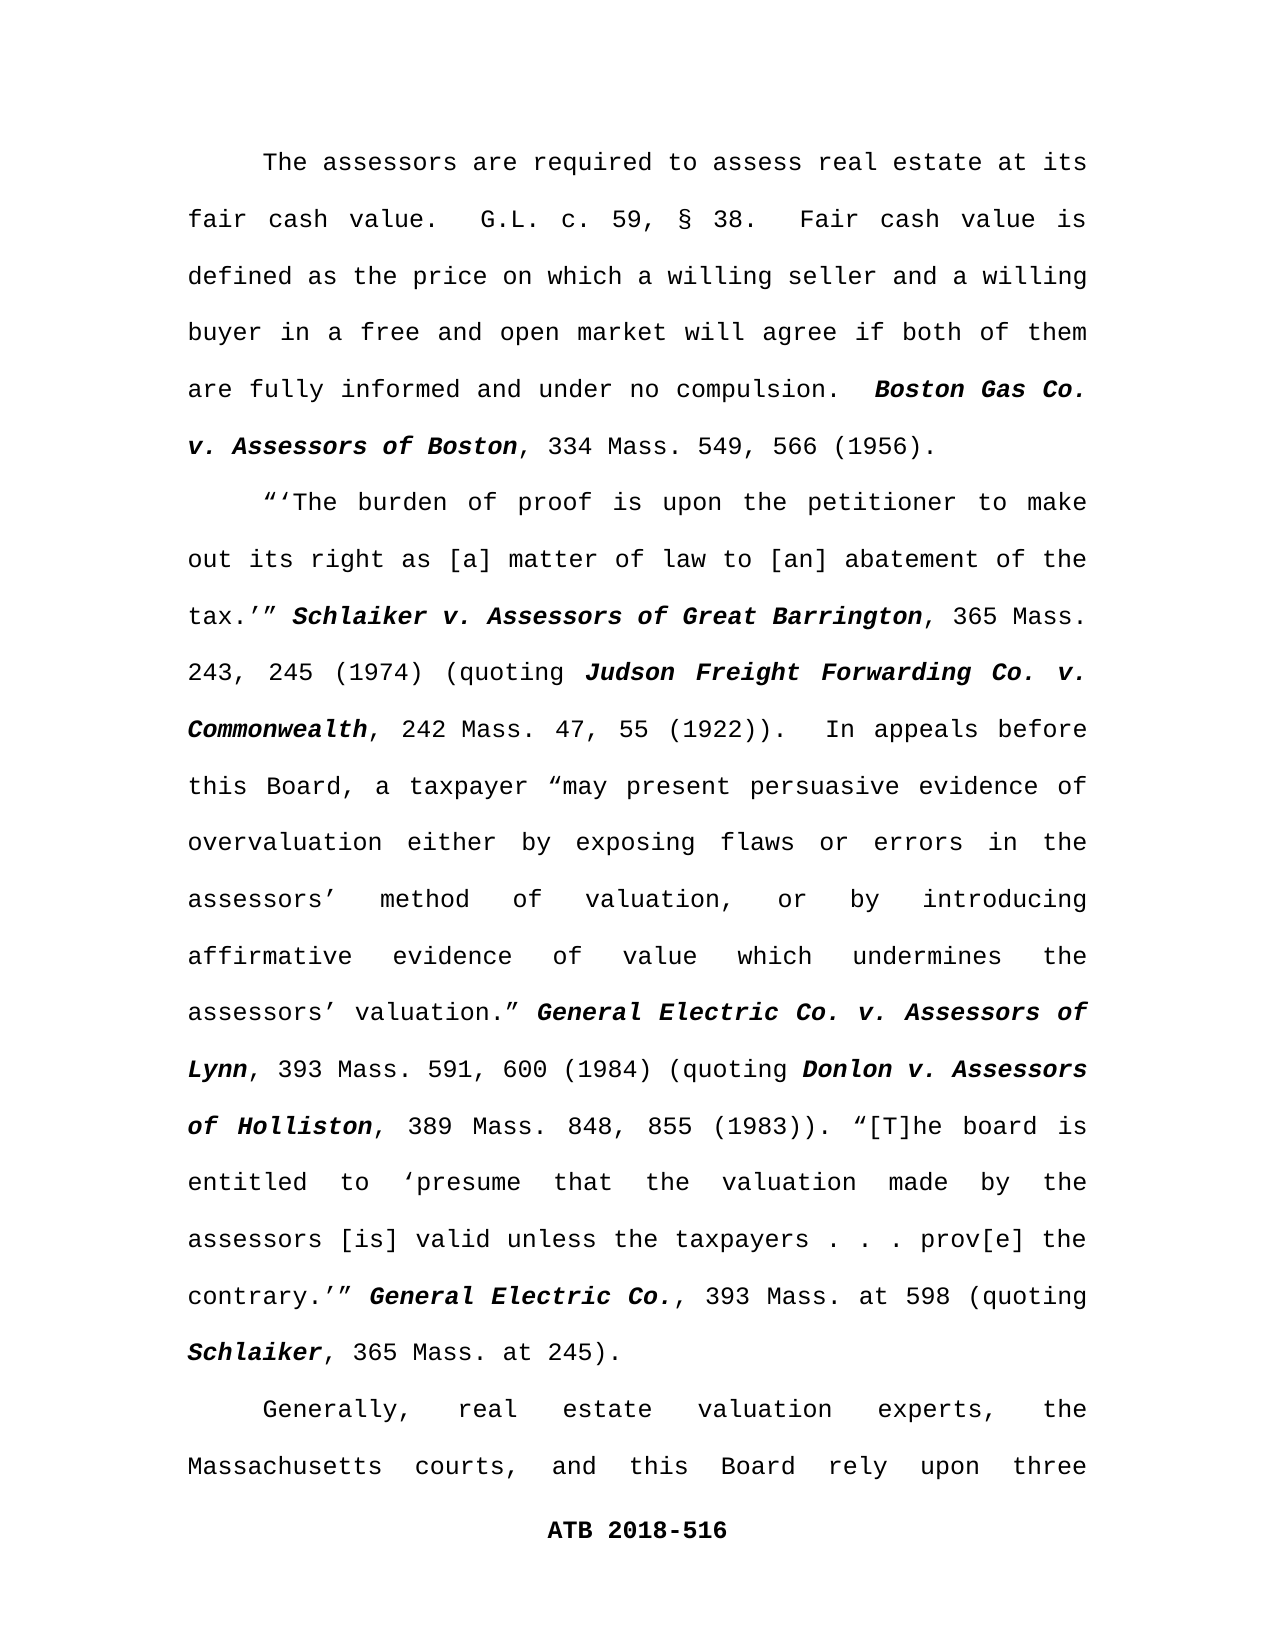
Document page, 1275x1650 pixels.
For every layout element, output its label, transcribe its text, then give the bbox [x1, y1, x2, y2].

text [187, 1397, 1087, 1482]
text “‘The burden of proof is upon the petitioner to make out its right as [a] matter of law to [an] abatement of the tax.’” Schlaiker v. Assessors of Great Barrington, 365 Mass. 243, 245 (1974) (quoting Judson Freight Forwarding Co. v. Commonwealth, 242 Mass. 47, 55 (1922)). In appeals before this Board, a taxpayer “may present persuasive evidence of overvaluation either by exposing flaws or errors in the assessors’ method of valuation, or by introducing affirmative evidence of value which undermines the assessors’ valuation.” General Electric Co. v. Assessors of Lynn, 393 Mass. 591, 600 (1984) (quoting Donlon v. Assessors of Holliston, 389 Mass. 848, 855 (1983)). “[T]he board is entitled to ‘presume that the valuation made by the assessors [is] valid unless the taxpayers . . . prov[e] the contrary.’” General Electric Co., 393 Mass. at 598 (quoting Schlaiker, 365 Mass. at 245). [187, 490, 1087, 1368]
text The assessors are required to assess real estate at its fair cash value. G.L. c. 59, § 38. Fair cash value is defined as the price on which a willing seller and a willing buyer in a free and open market will agree if both of them are fully informed and under no compulsion. Boston Gas Co. v. Assessors of Boston, 334 Mass. 549, 566 (1956). [187, 150, 1087, 462]
